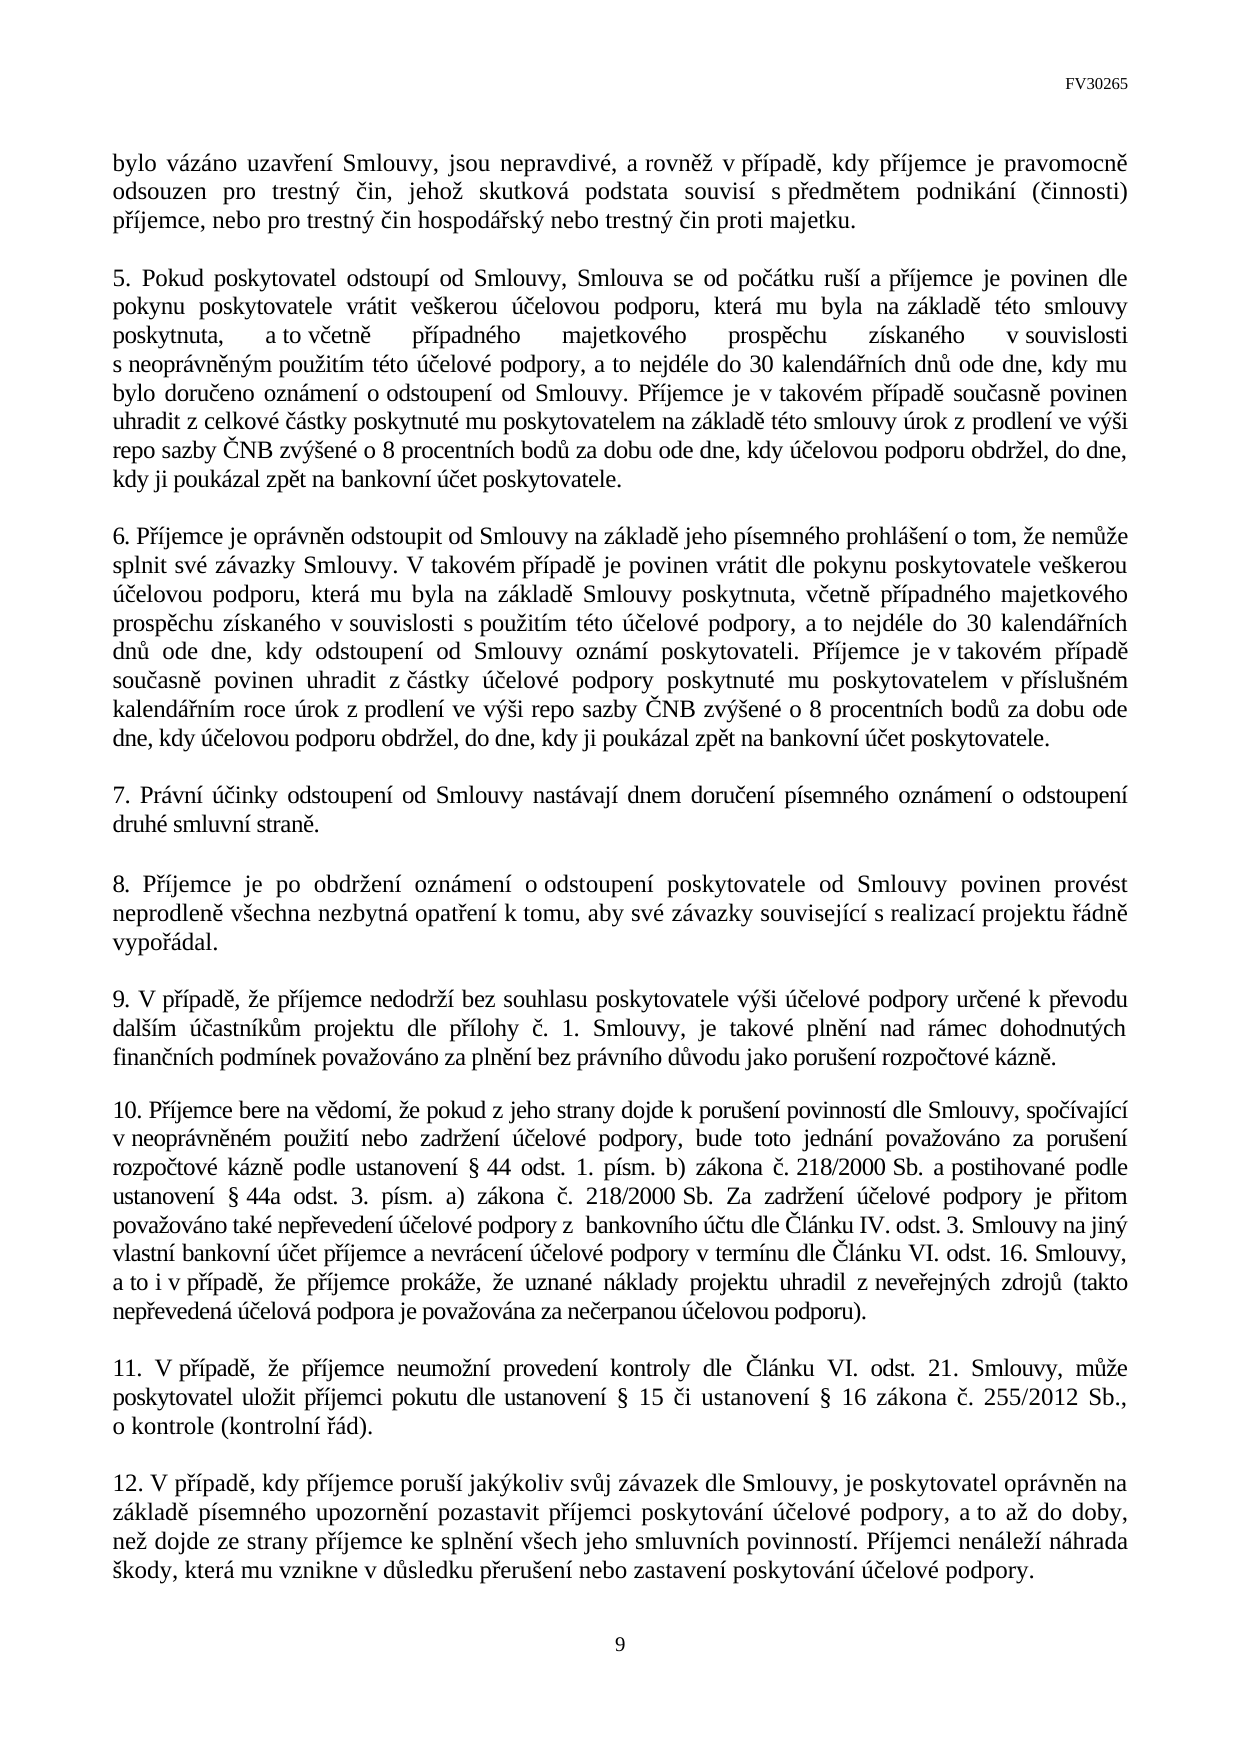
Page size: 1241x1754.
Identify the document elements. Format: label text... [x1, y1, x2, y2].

text 5. Pokud poskytovatel odstoupí od Smlouvy, Smlouva se od počátku ruší a příjemce je povinen dle pokynu poskytovatele vrátit veškerou účelovou podporu, která mu byla na základě této smlouvy poskytnuta, a to včetně případného majetkového prospěchu získaného v souvislosti s neoprávněným použitím této účelové podpory, a to nejdéle do 30 kalendářních dnů ode dne, kdy mu bylo doručeno oznámení o odstoupení od Smlouvy. Příjemce je v takovém případě současně povinen uhradit z celkové částky poskytnuté mu poskytovatelem na základě této smlouvy úrok z prodlení ve výši repo sazby ČNB zvýšené o 8 procentních bodů za dobu ode dne, kdy účelovou podporu obdržel, do dne, kdy ji poukázal zpět na bankovní účet poskytovatele. [112, 263, 1128, 493]
text 9. V případě, že příjemce nedodrží bez souhlasu poskytovatele výši účelové podpory určené k převodu dalším účastníkům projektu dle přílohy č. 1. Smlouvy, je takové plnění nad rámec dohodnutých finančních podmínek považováno za plnění bez právního důvodu jako porušení rozpočtové kázně. [112, 984, 1128, 1071]
text 11. V případě, že příjemce neumožní provedení kontroly dle Článku VI. odst. 21. Smlouvy, může poskytovatel uložit příjemci pokutu dle ustanovení § 15 či ustanovení § 16 zákona č. 255/2012 Sb., o kontrole (kontrolní řád). [112, 1353, 1128, 1440]
text 12. V případě, kdy příjemce poruší jakýkoliv svůj závazek dle Smlouvy, je poskytovatel oprávněn na základě písemného upozornění pozastavit příjemci poskytování účelové podpory, a to až do doby, než dojde ze strany příjemce ke splnění všech jeho smluvních povinností. Příjemci nenáleží náhrada škody, která mu vznikne v důsledku přerušení nebo zastavení poskytování účelové podpory. [112, 1468, 1128, 1583]
text 8. Příjemce je po obdržení oznámení o odstoupení poskytovatele od Smlouvy povinen provést neprodleně všechna nezbytná opatření k tomu, aby své závazky související s realizací projektu řádně vypořádal. [112, 869, 1128, 956]
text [112, 148, 1128, 234]
text 6. Příjemce je oprávněn odstoupit od Smlouvy na základě jeho písemného prohlášení o tom, že nemůže splnit své závazky Smlouvy. V takovém případě je povinen vrátit dle pokynu poskytovatele veškerou účelovou podporu, která mu byla na základě Smlouvy poskytnuta, včetně případného majetkového prospěchu získaného v souvislosti s použitím této účelové podpory, a to nejdéle do 30 kalendářních dnů ode dne, kdy odstoupení od Smlouvy oznámí poskytovateli. Příjemce je v takovém případě současně povinen uhradit z částky účelové podpory poskytnuté mu poskytovatelem v příslušném kalendářním roce úrok z prodlení ve výši repo sazby ČNB zvýšené o 8 procentních bodů za dobu ode dne, kdy účelovou podporu obdržel, do dne, kdy ji poukázal zpět na bankovní účet poskytovatele. [112, 521, 1128, 751]
text 7. Právní účinky odstoupení od Smlouvy nastávají dnem doručení písemného oznámení o odstoupení druhé smluvní straně. [112, 780, 1128, 838]
text 10. Příjemce bere na vědomí, že pokud z jeho strany dojde k porušení povinností dle Smlouvy, spočívající v neoprávněném použití nebo zadržení účelové podpory, bude toto jednání považováno za porušení rozpočtové kázně podle ustanovení § 44 odst. 1. písm. b) zákona č. 218/2000 Sb. a postihované podle ustanovení § 44a odst. 3. písm. a) zákona č. 218/2000 Sb. Za zadržení účelové podpory je přitom považováno také nepřevedení účelové podpory z bankovního účtu dle Článku IV. odst. 3. Smlouvy na jiný vlastní bankovní účet příjemce a nevrácení účelové podpory v termínu dle Článku VI. odst. 16. Smlouvy, a to i v případě, že příjemce prokáže, že uznané náklady projektu uhradil z neveřejných zdrojů (takto nepřevedená účelová podpora je považována za nečerpanou účelovou podporu). [112, 1095, 1128, 1325]
